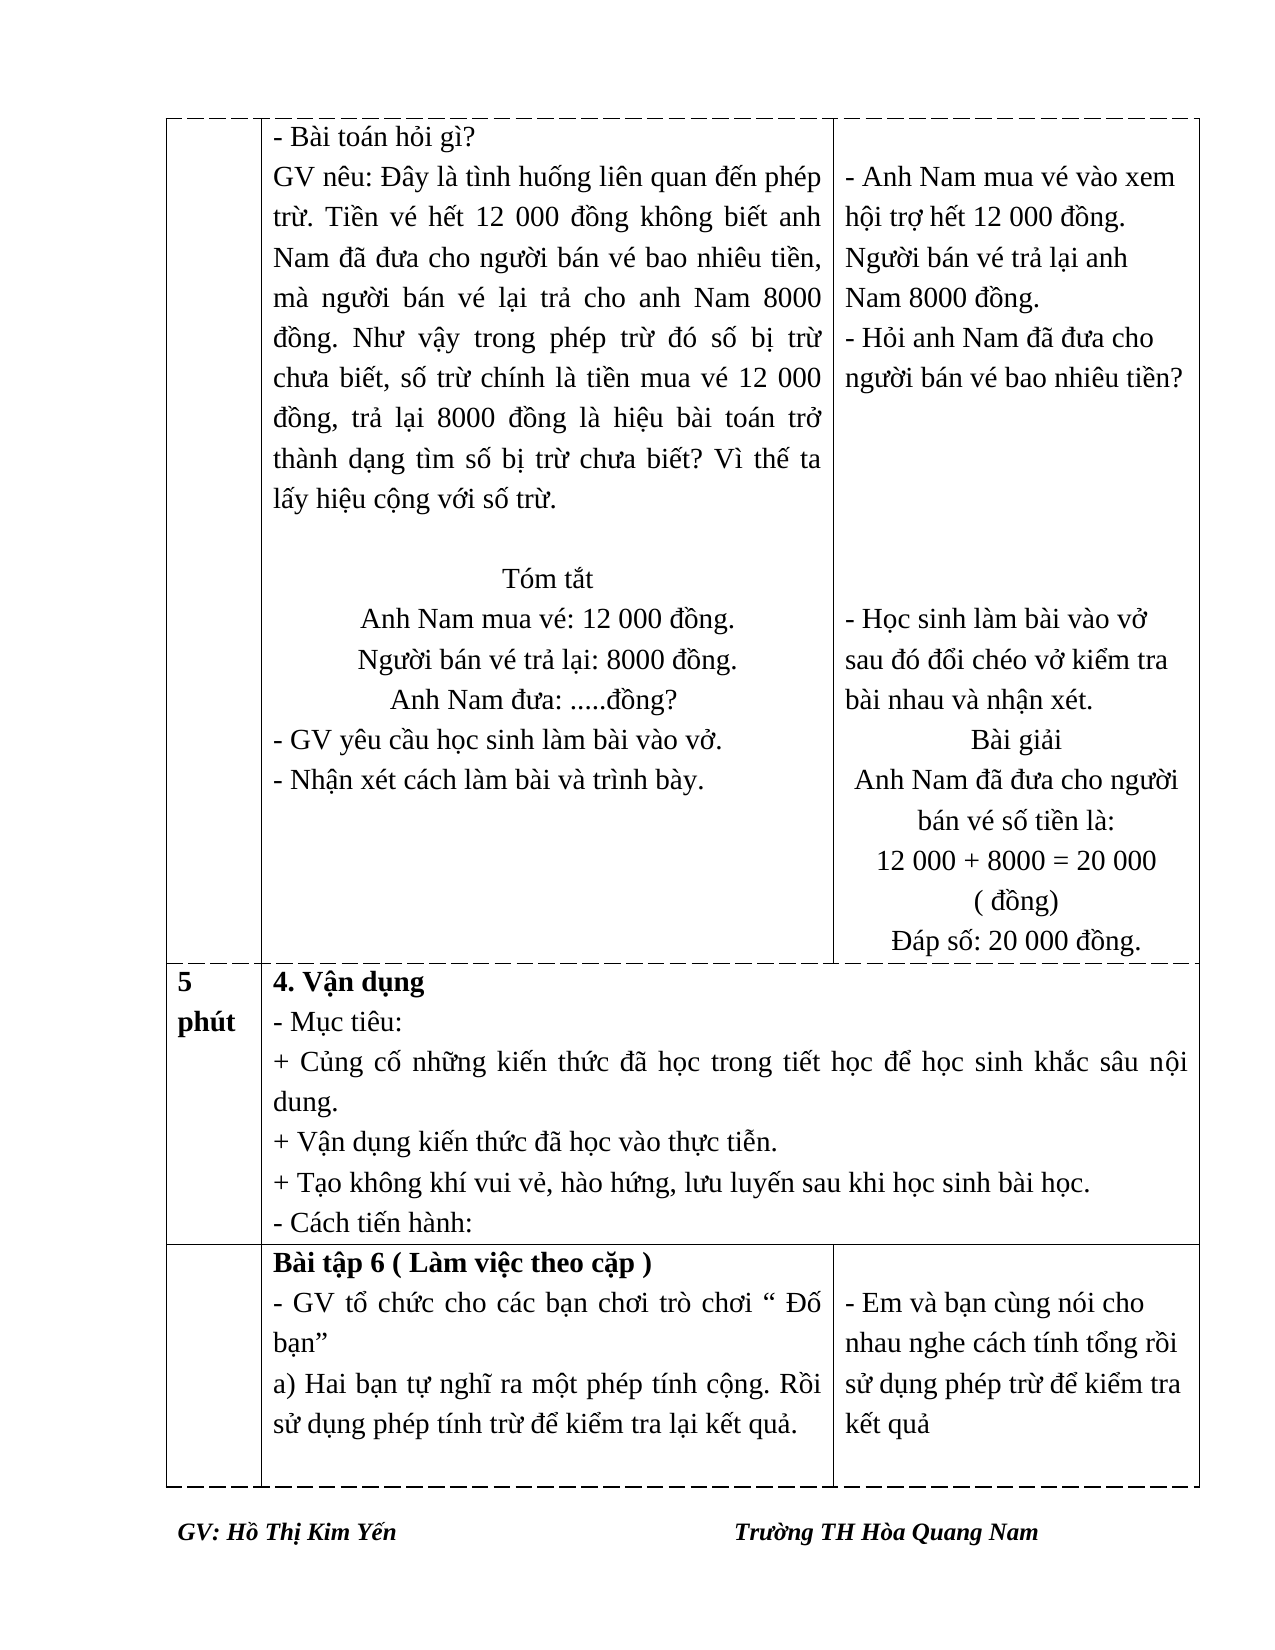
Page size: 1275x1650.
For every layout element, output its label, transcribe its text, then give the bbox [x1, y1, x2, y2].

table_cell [262, 118, 833, 963]
table_cell [167, 118, 261, 963]
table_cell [834, 1245, 1199, 1486]
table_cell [262, 1245, 833, 1486]
table_cell 5 phút [167, 963, 261, 1244]
table_cell [167, 1245, 261, 1486]
table_cell 4. Vận dụng - Mục tiêu: + Củng cố những kiến thức đã học trong tiết học để học sinh khắc sâu nội dung. + Vận dụng kiến thức đã học vào thực tiễn. + Tạo không khí vui vẻ, hào hứng, lưu luyến sau khi học sinh bài học. - Cách tiến hành: [262, 963, 1199, 1244]
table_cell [834, 118, 1199, 963]
